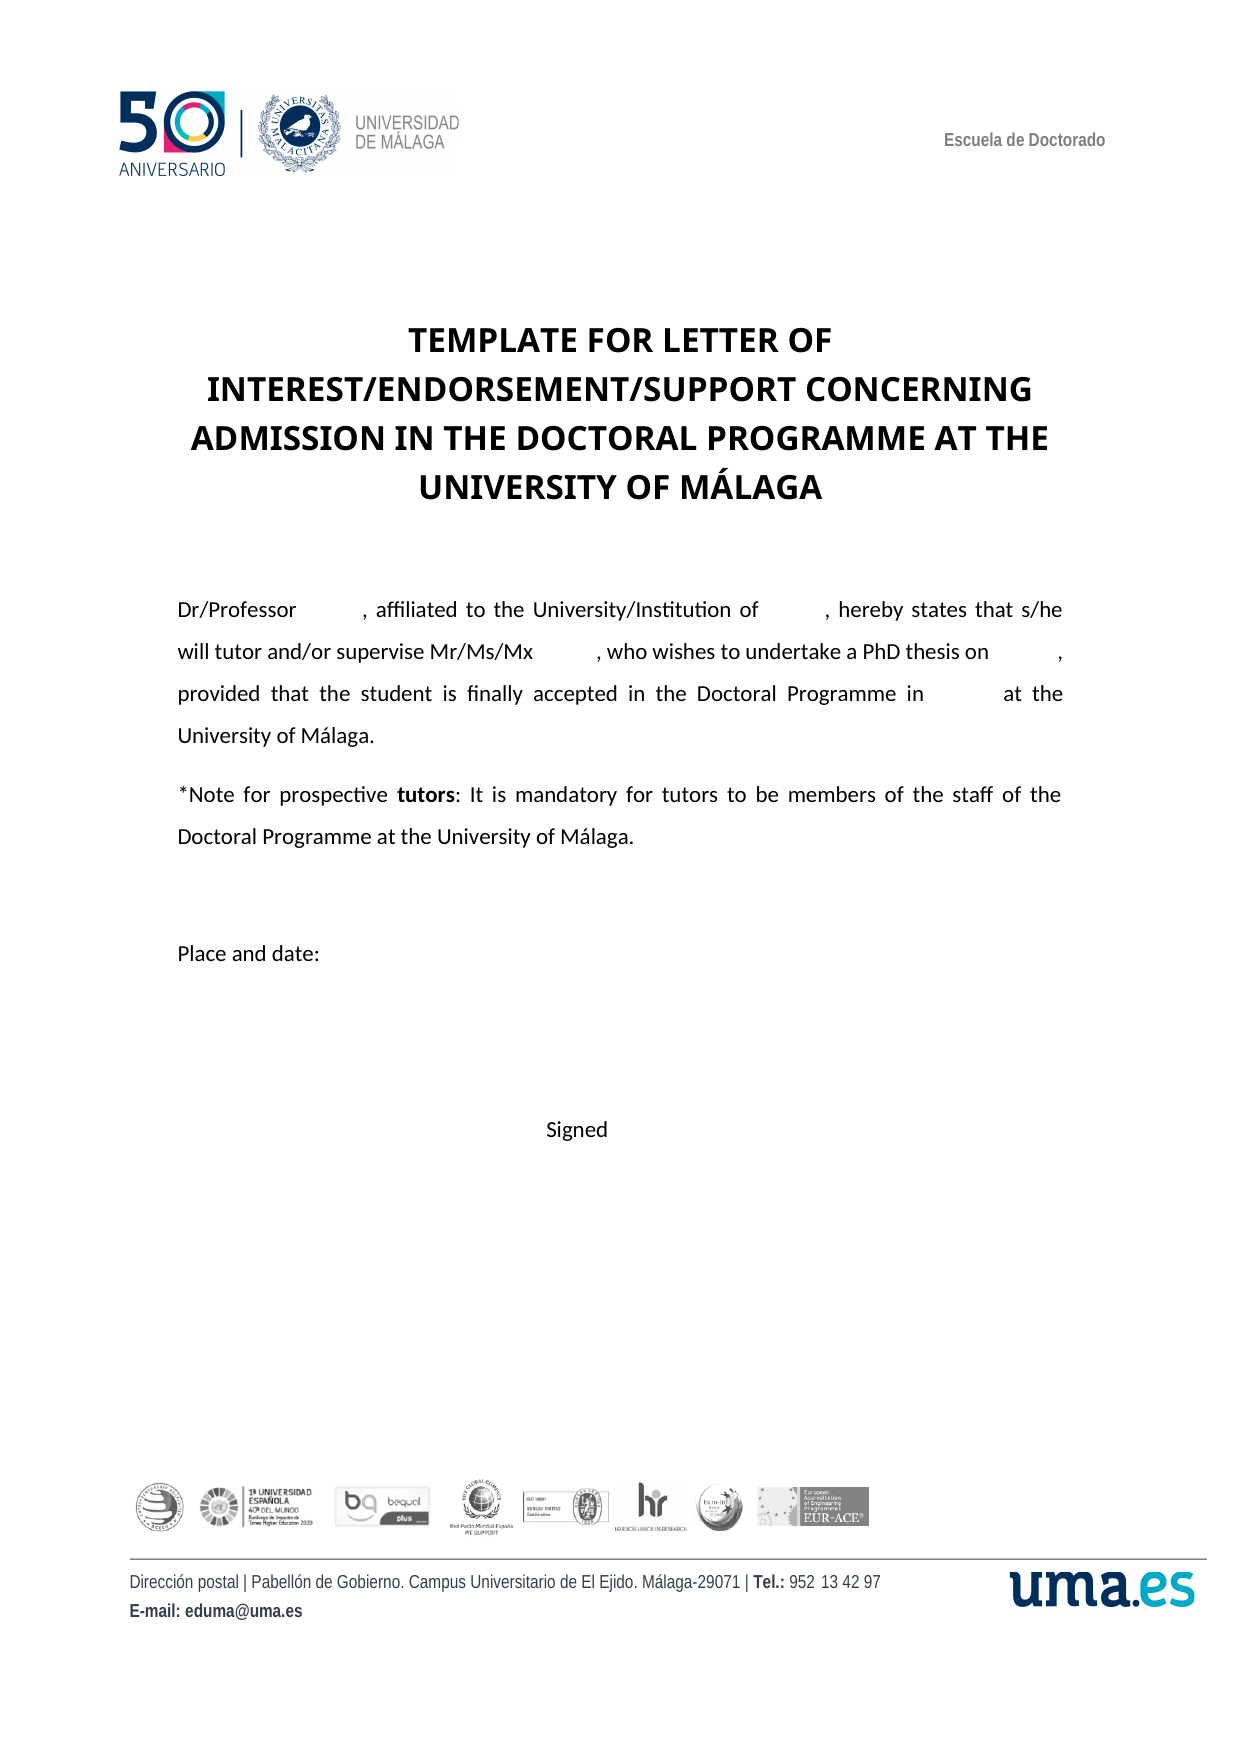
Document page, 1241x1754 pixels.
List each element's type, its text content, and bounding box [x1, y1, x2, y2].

picture [1009, 1572, 1195, 1607]
text TEMPLATE FOR LETTER OF INTEREST/ENDORSEMENT/SUPPORT CONCERNING ADMISSION IN THE DOCTORAL PROGRAMME AT THE UNIVERSITY OF MÁLAGA [177, 317, 1063, 509]
picture [129, 1468, 885, 1543]
text Signed [546, 1115, 1063, 1143]
text Place and date: [177, 939, 1063, 967]
picture [119, 87, 459, 176]
text *Note for prospective tutors: It is mandatory for tutors to be members of the staff of the Doctoral Programme at the University of Málaga. [177, 780, 1063, 850]
text Dr/Professor , affiliated to the University/Institution of , hereby states that s/he will tutor and/or supervise Mr/Ms/Mx , who wishes to undertake a PhD thesis on , provided that the student is finally accepted in the Doctoral Programme in at the University of Málaga. [177, 595, 1063, 749]
